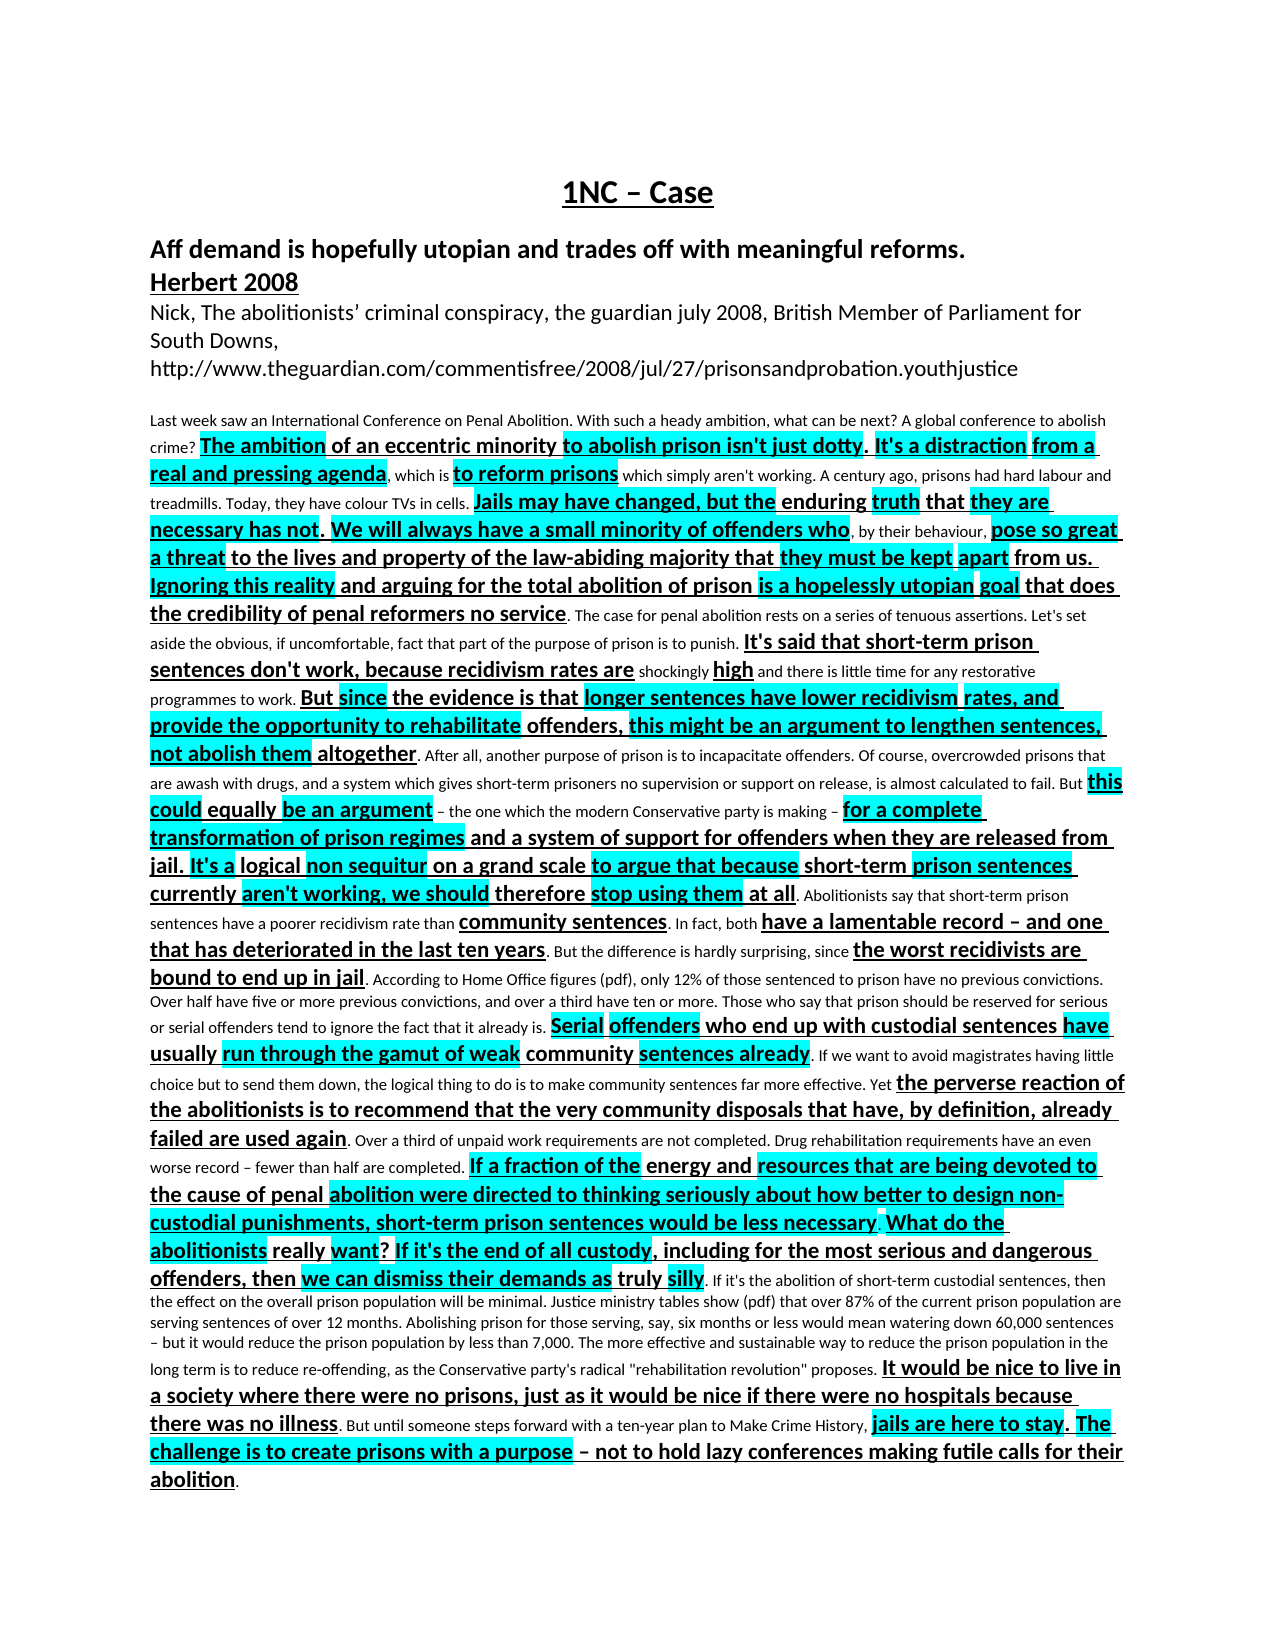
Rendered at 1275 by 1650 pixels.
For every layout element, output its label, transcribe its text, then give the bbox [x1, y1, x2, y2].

subtitle 1NC – Case [150, 171, 1125, 212]
text Last week saw an International Conference on Penal Abolition. With such a heady ambition, what can be next? A global conference to abolish crime? The ambition of an eccentric minority to abolish prison isn't just dotty. It's a distraction from a real and pressing agenda, which is to reform prisons which simply aren't working. A century ago, prisons had hard labour and treadmills. Today, they have colour TVs in cells. Jails may have changed, but the enduring truth that they are necessary has not. We will always have a small minority of offenders who, by their behaviour, pose so great a threat to the lives and property of the law-abiding majority that they must be kept apart from us. Ignoring this reality and arguing for the total abolition of prison is a hopelessly utopian goal that does the credibility of penal reformers no service. The case for penal abolition rests on a series of tenuous assertions. Let's set aside the obvious, if uncomfortable, fact that part of the purpose of prison is to punish. It's said that short-term prison sentences don't work, because recidivism rates are shockingly high and there is little time for any restorative programmes to work. But since the evidence is that longer sentences have lower recidivism rates, and provide the opportunity to rehabilitate offenders, this might be an argument to lengthen sentences, not abolish them altogether. After all, another purpose of prison is to incapacitate offenders. Of course, overcrowded prisons that are awash with drugs, and a system which gives short-term prisoners no supervision or support on release, is almost calculated to fail. But this could equally be an argument – the one which the modern Conservative party is making – for a complete transformation of prison regimes and a system of support for offenders when they are released from jail. It's a logical non sequitur on a grand scale to argue that because short-term prison sentences currently aren't working, we should therefore stop using them at all. Abolitionists say that short-term prison sentences have a poorer recidivism rate than community sentences. In fact, both have a lamentable record – and one that has deteriorated in the last ten years. But the difference is hardly surprising, since the worst recidivists are bound to end up in jail. According to Home Office figures (pdf), only 12% of those sentenced to prison have no previous convictions. Over half have five or more previous convictions, and over a third have ten or more. Those who say that prison should be reserved for serious or serial offenders tend to ignore the fact that it already is. Serial offenders who end up with custodial sentences have usually run through the gamut of weak community sentences already. If we want to avoid magistrates having little choice but to send them down, the logical thing to do is to make community sentences far more effective. Yet the perverse reaction of the abolitionists is to recommend that the very community disposals that have, by definition, already failed are used again. Over a third of unpaid work requirements are not completed. Drug rehabilitation requirements have an even worse record – fewer than half are completed. If a fraction of the energy and resources that are being devoted to the cause of penal abolition were directed to thinking seriously about how better to design non-custodial punishments, short-term prison sentences would be less necessary. What do the abolitionists really want? If it's the end of all custody, including for the most serious and dangerous offenders, then we can dismiss their demands as truly silly. If it's the abolition of short-term custodial sentences, then the effect on the overall prison population will be minimal. Justice ministry tables show (pdf) that over 87% of the current prison population are serving sentences of over 12 months. Abolishing prison for those serving, say, six months or less would mean watering down 60,000 sentences – but it would reduce the prison population by less than 7,000. The more effective and sustainable way to reduce the prison population in the long term is to reduce re-offending, as the Conservative party's radical "rehabilitation revolution" proposes. It would be nice to live in a society where there were no prisons, just as it would be nice if there were no hospitals because there was no illness. But until someone steps forward with a ten-year plan to Make Crime History, jails are here to stay. The challenge is to create prisons with a purpose – not to hold lazy conferences making futile calls for their abolition. [150, 411, 1125, 1493]
text Herbert 2008 [150, 265, 1125, 298]
subtitle Aff demand is hopefully utopian and trades off with meaningful reforms. [150, 232, 1125, 265]
text Nick, The abolitionists’ criminal conspiracy, the guardian july 2008, British Member of Parliament for South Downs, http://www.theguardian.com/commentisfree/2008/jul/27/prisonsandprobation.youthjustice [150, 298, 1125, 382]
